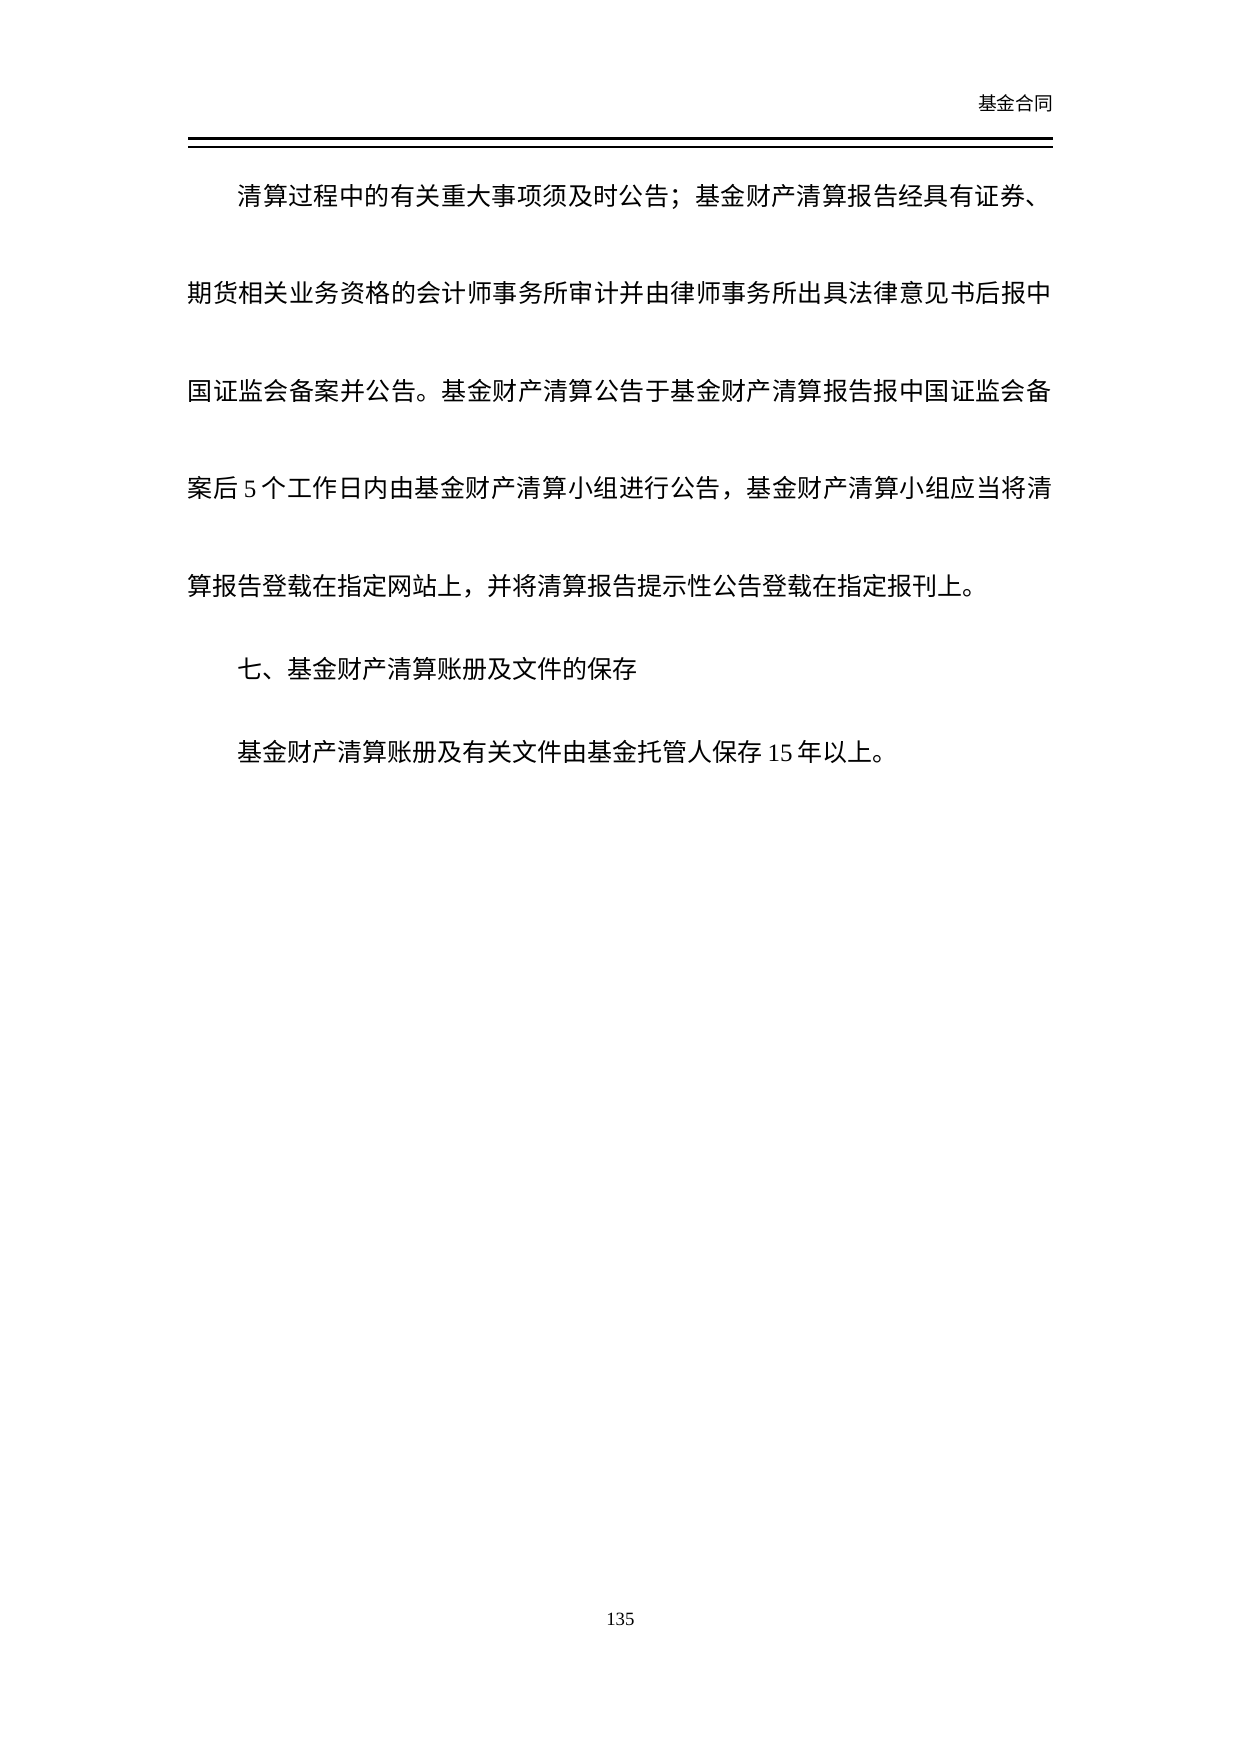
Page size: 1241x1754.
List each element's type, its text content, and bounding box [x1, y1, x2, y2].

text 基金财产清算账册及有关文件由基金托管人保存15年以上。 [187, 718, 1053, 783]
text 七、基金财产清算账册及文件的保存 [187, 635, 1053, 700]
text 清算过程中的有关重大事项须及时公告；基金财产清算报告经具有证券、期货相关业务资格的会计师事务所审计并由律师事务所出具法律意见书后报中国证监会备案并公告。基金财产清算公告于基金财产清算报告报中国证监会备案后5个工作日内由基金财产清算小组进行公告，基金财产清算小组应当将清算报告登载在指定网站上，并将清算报告提示性公告登载在指定报刊上。 [187, 162, 1053, 617]
